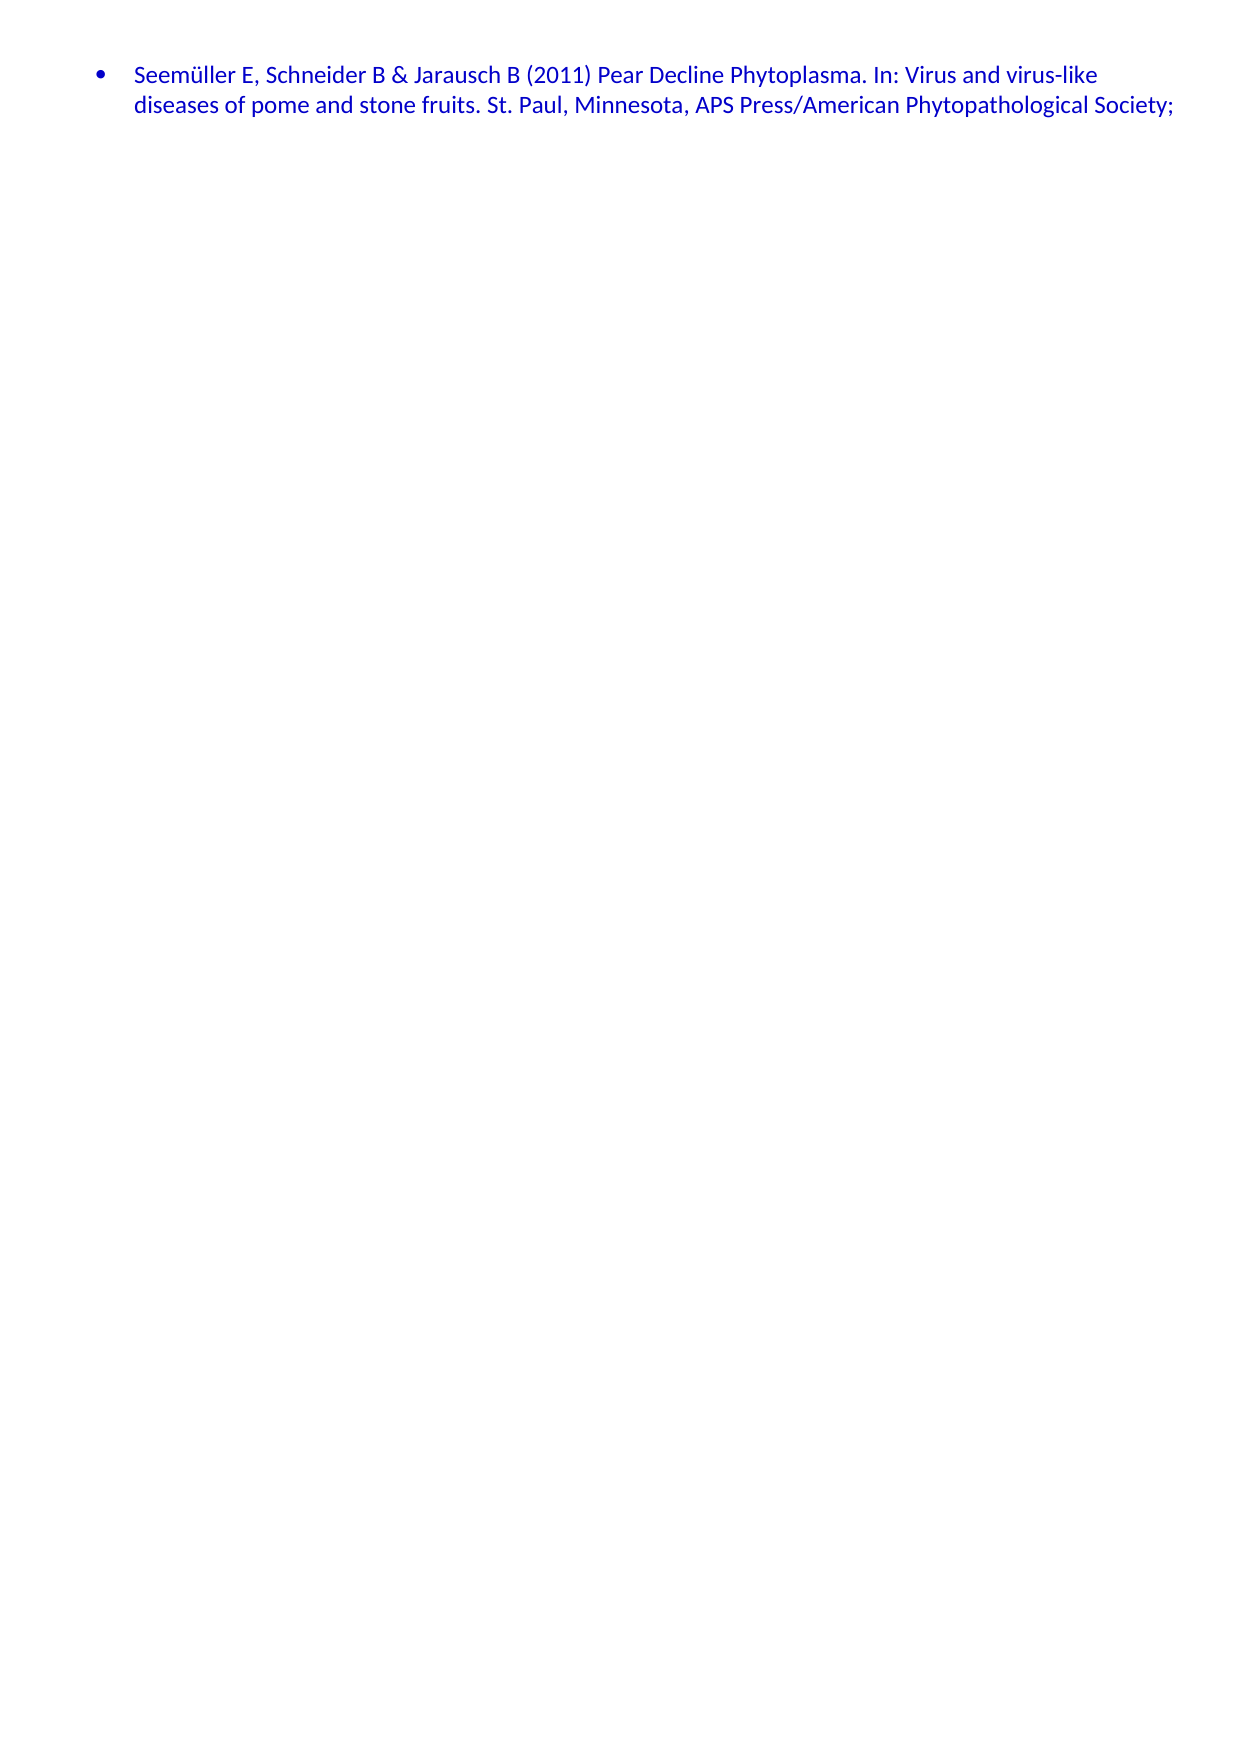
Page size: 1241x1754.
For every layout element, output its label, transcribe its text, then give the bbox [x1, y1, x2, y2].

list Seemüller E, Schneider B & Jarausch B (2011) Pear Decline Phytoplasma. In: Virus and virus-like diseases of pome and stone fruits. St. Paul, Minnesota, APS Press/American Phytopathological Society; [96, 59, 1181, 120]
